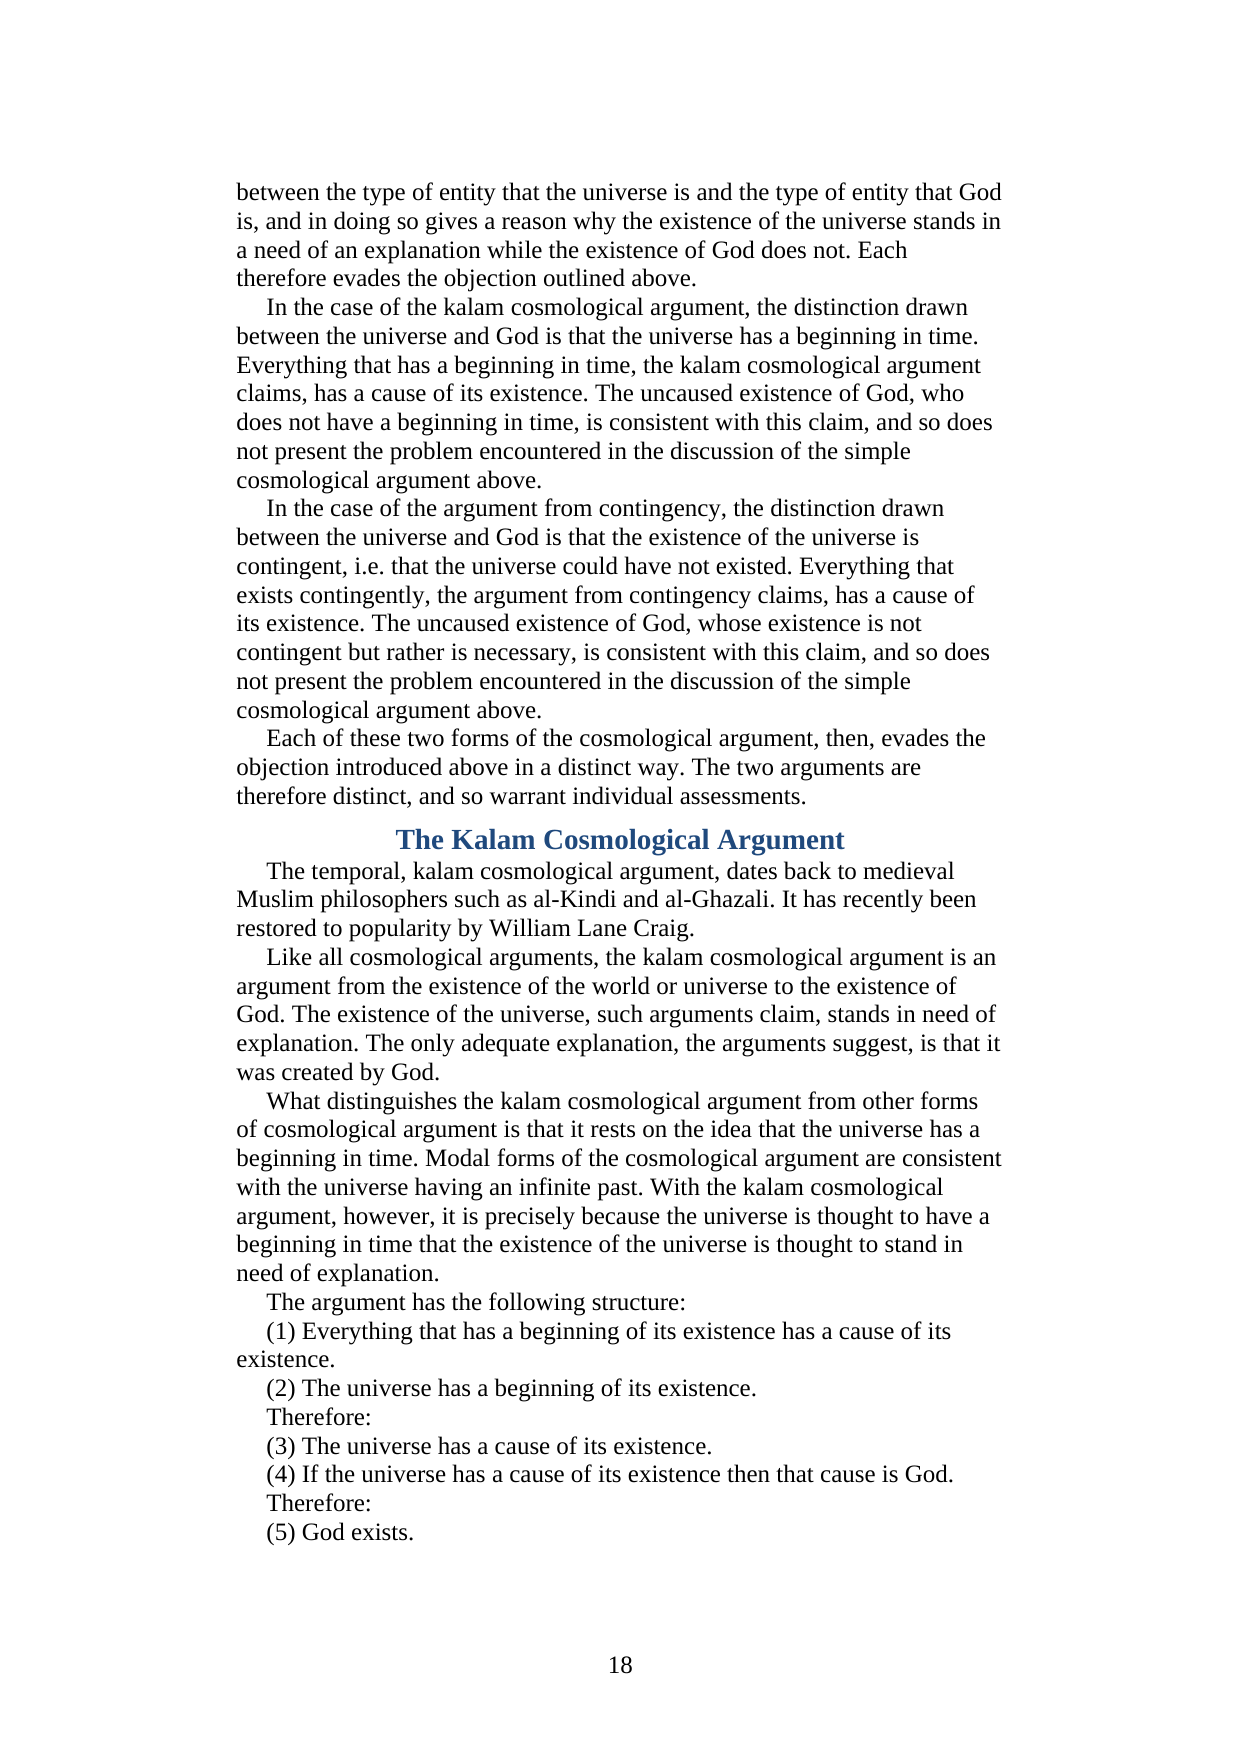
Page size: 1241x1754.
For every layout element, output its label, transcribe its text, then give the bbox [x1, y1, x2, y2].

text (3) The universe has a cause of its existence. [236, 1431, 1004, 1459]
text Like all cosmological arguments, the kalam cosmological argument is an argument from the existence of the world or universe to the existence of God. The existence of the universe, such arguments claim, stands in need of explanation. The only adequate explanation, the arguments suggest, is that it was created by God. [236, 942, 1004, 1086]
text Therefore: [236, 1488, 1004, 1517]
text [236, 177, 1004, 292]
text The temporal, kalam cosmological argument, dates back to medieval Muslim philosophers such as al-Kindi and al-Ghazali. It has recently been restored to popularity by William Lane Craig. [236, 856, 1004, 942]
text The argument has the following structure: [236, 1287, 1004, 1316]
subtitle The Kalam Cosmological Argument [236, 822, 1004, 856]
text In the case of the kalam cosmological argument, the distinction drawn between the universe and God is that the universe has a beginning in time. Everything that has a beginning in time, the kalam cosmological argument claims, has a cause of its existence. The uncaused existence of God, who does not have a beginning in time, is consistent with this claim, and so does not present the problem encountered in the discussion of the simple cosmological argument above. [236, 292, 1004, 493]
text Each of these two forms of the cosmological argument, then, evades the objection introduced above in a distinct way. The two arguments are therefore distinct, and so warrant individual assessments. [236, 723, 1004, 810]
text (2) The universe has a beginning of its existence. [236, 1373, 1004, 1402]
text What distinguishes the kalam cosmological argument from other forms of cosmological argument is that it rests on the idea that the universe has a beginning in time. Modal forms of the cosmological argument are consistent with the universe having an infinite past. With the kalam cosmological argument, however, it is precisely because the universe is thought to have a beginning in time that the existence of the universe is thought to stand in need of explanation. [236, 1086, 1004, 1287]
text (4) If the universe has a cause of its existence then that cause is God. [236, 1459, 1004, 1488]
text (1) Everything that has a beginning of its existence has a cause of its existence. [236, 1316, 1004, 1373]
text In the case of the argument from contingency, the distinction drawn between the universe and God is that the existence of the universe is contingent, i.e. that the universe could have not existed. Everything that exists contingently, the argument from contingency claims, has a cause of its existence. The uncaused existence of God, whose existence is not contingent but rather is necessary, is consistent with this claim, and so does not present the problem encountered in the discussion of the simple cosmological argument above. [236, 493, 1004, 723]
text Therefore: [236, 1402, 1004, 1431]
text (5) God exists. [236, 1517, 1004, 1546]
